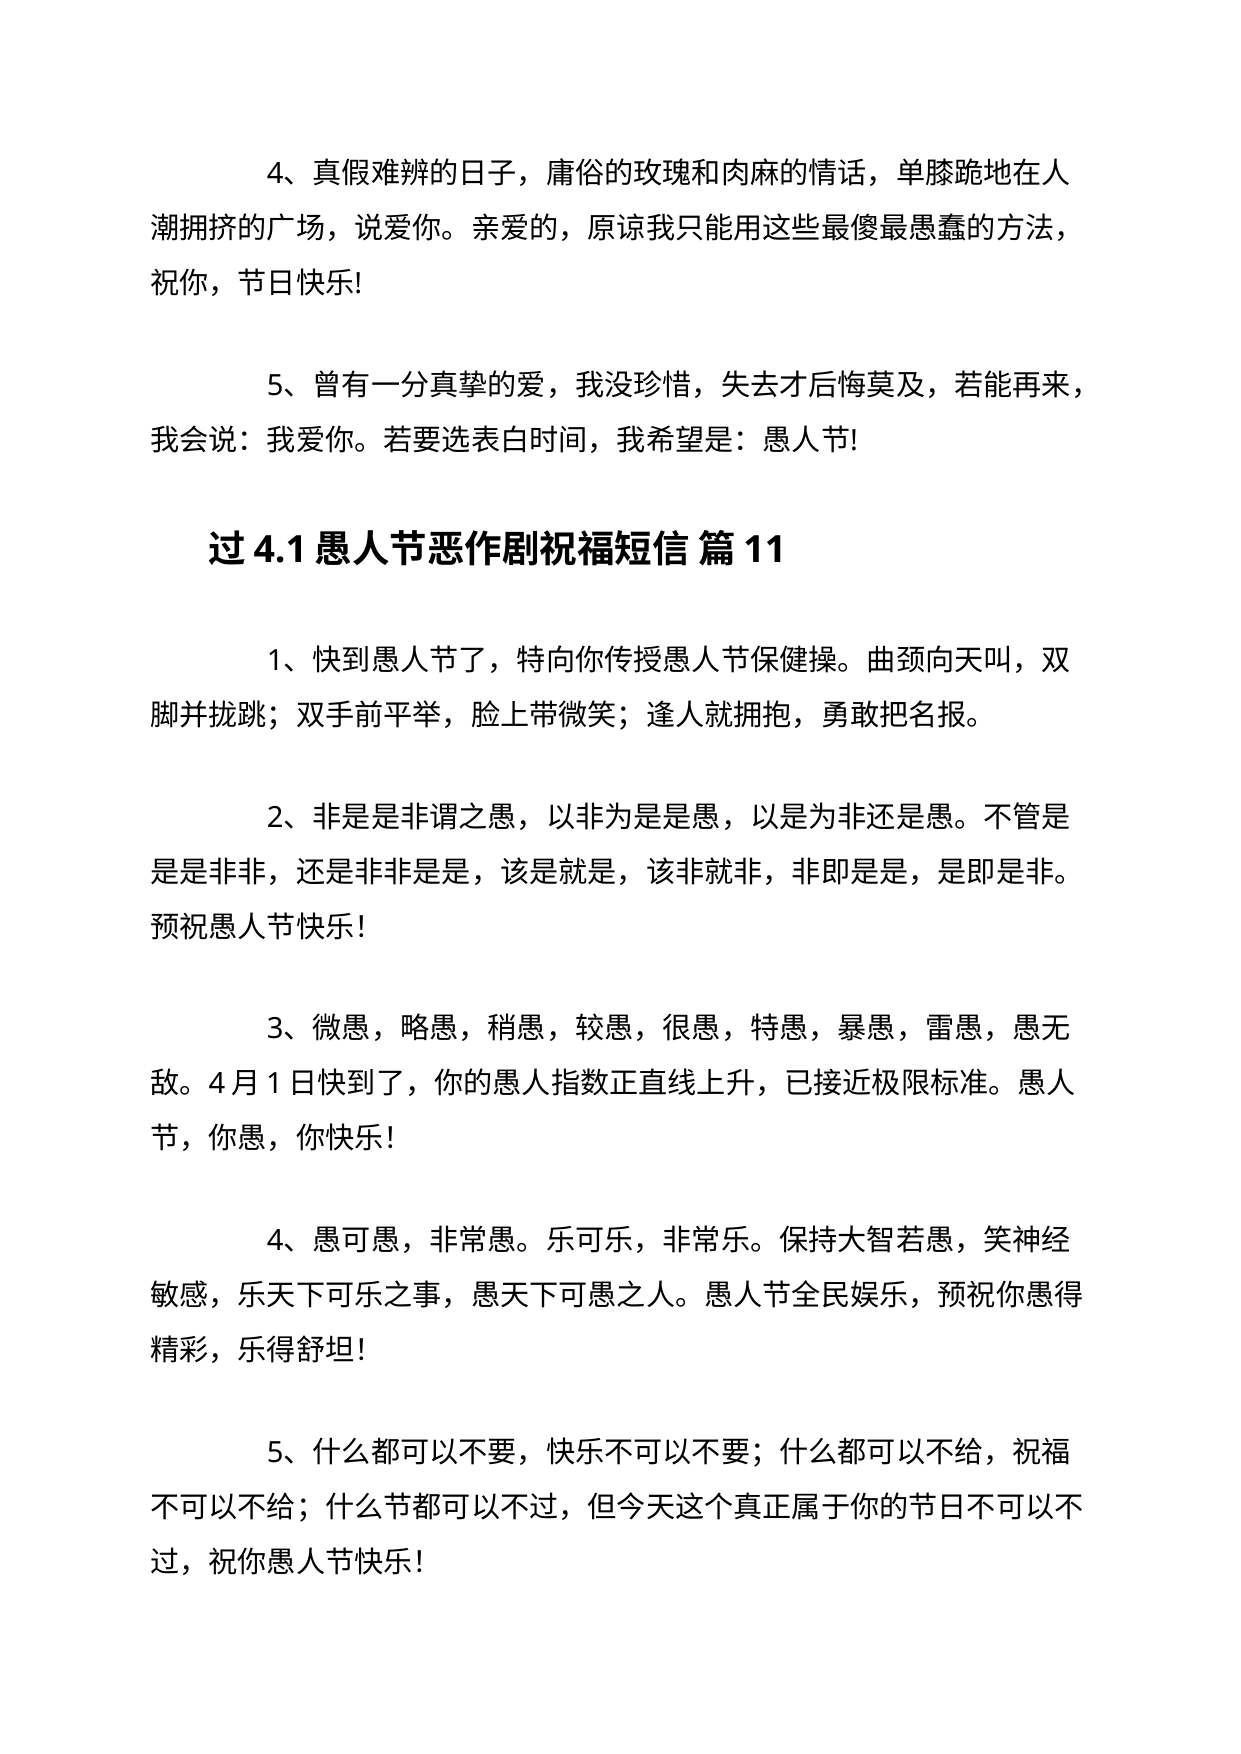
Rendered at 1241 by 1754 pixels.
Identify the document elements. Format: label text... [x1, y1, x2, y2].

text 4、愚可愚，非常愚。乐可乐，非常乐。保持大智若愚，笑神经敏感，乐天下可乐之事，愚天下可愚之人。愚人节全民娱乐，预祝你愚得精彩，乐得舒坦！ [150, 1217, 1090, 1369]
text 过4.1愚人节恶作剧祝福短信 篇11 [150, 519, 1090, 573]
text 4、真假难辨的日子，庸俗的玫瑰和肉麻的情话，单膝跪地在人潮拥挤的广场，说爱你。亲爱的，原谅我只能用这些最傻最愚蠢的方法，祝你，节日快乐! [150, 150, 1090, 302]
text 5、什么都可以不要，快乐不可以不要；什么都可以不给，祝福不可以不给；什么节都可以不过，但今天这个真正属于你的节日不可以不过，祝你愚人节快乐！ [150, 1428, 1090, 1581]
text 5、曾有一分真挚的爱，我没珍惜，失去才后悔莫及，若能再来，我会说：我爱你。若要选表白时间，我希望是：愚人节! [150, 362, 1090, 459]
text 2、非是是非谓之愚，以非为是是愚，以是为非还是愚。不管是是是非非，还是非非是是，该是就是，该非就非，非即是是，是即是非。预祝愚人节快乐！ [150, 793, 1090, 945]
text 1、快到愚人节了，特向你传授愚人节保健操。曲颈向天叫，双脚并拢跳；双手前平举，脸上带微笑；逢人就拥抱，勇敢把名报。 [150, 636, 1090, 734]
text 3、微愚，略愚，稍愚，较愚，很愚，特愚，暴愚，雷愚，愚无敌。4月1日快到了，你的愚人指数正直线上升，已接近极限标准。愚人节，你愚，你快乐！ [150, 1005, 1090, 1157]
